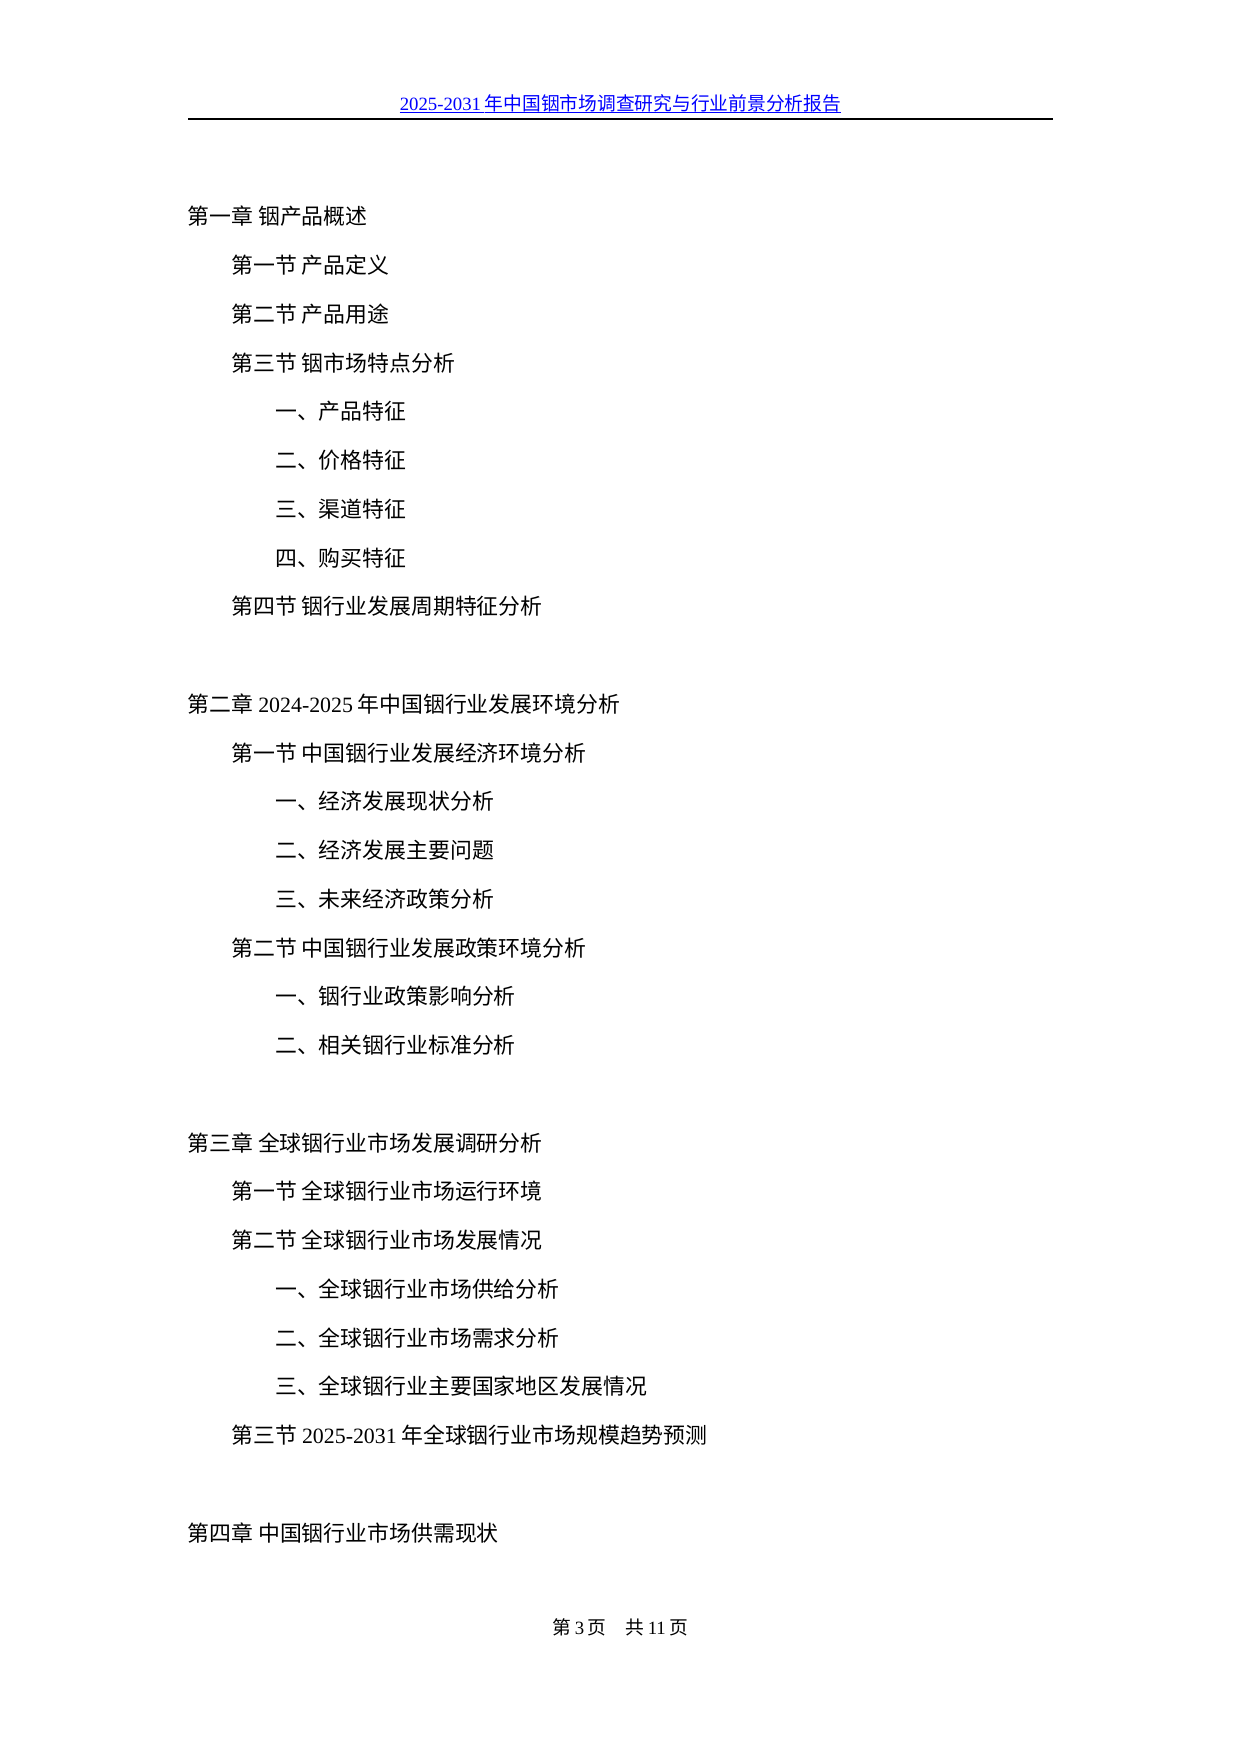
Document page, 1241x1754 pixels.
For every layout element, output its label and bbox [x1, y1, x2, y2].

text [187, 150, 1053, 1548]
